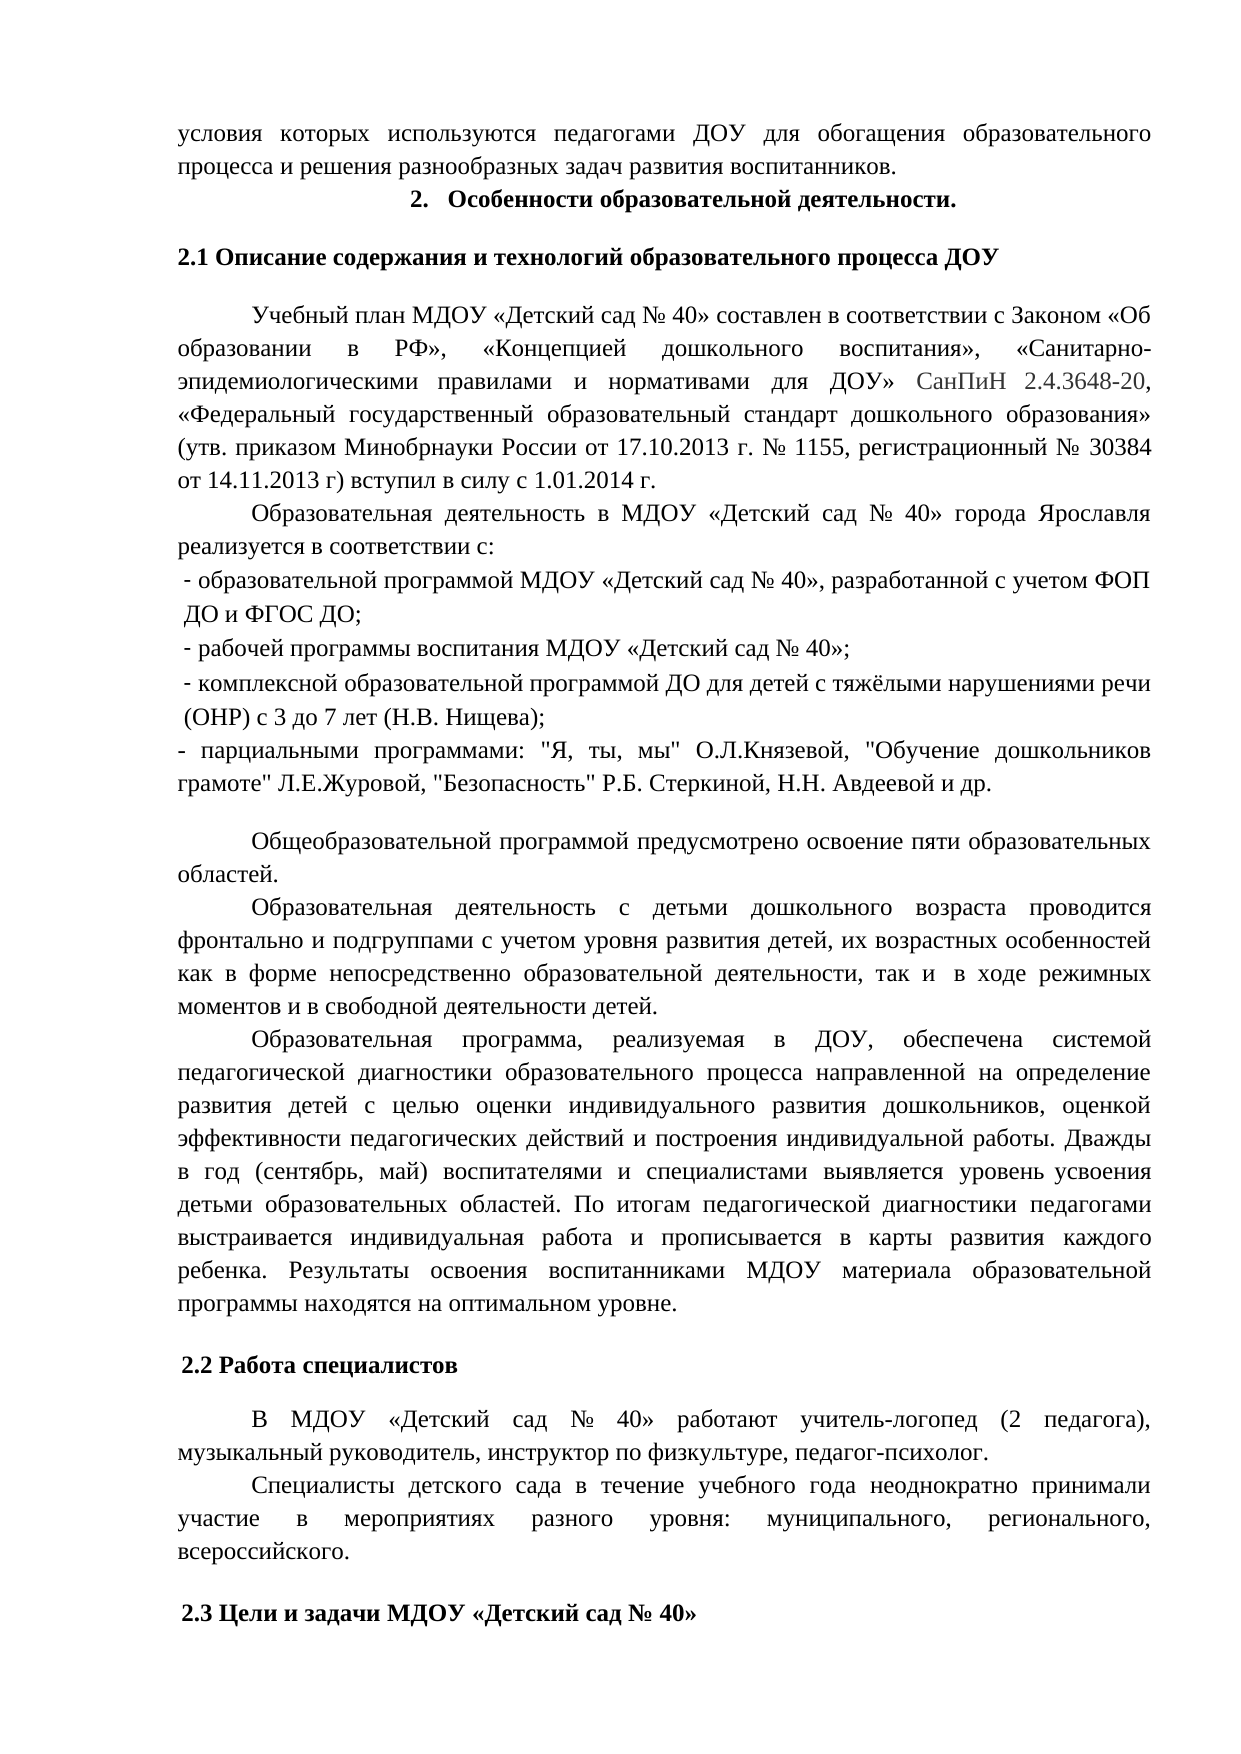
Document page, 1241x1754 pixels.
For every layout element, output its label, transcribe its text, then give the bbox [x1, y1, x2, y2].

list образовательной программой МДОУ «Детский сад № 40», разработанной с учетом ФОП ДО и ФГОС ДО; [183, 564, 1152, 628]
text Специалисты детского сада в течение учебного года неоднократно принимали участие в мероприятиях разного уровня: муниципального, регионального, всероссийского. [177, 1470, 1152, 1565]
list Особенности образовательной деятельности. [215, 184, 1152, 213]
text Образовательная деятельность в МДОУ «Детский сад № 40» города Ярославля реализуется в соответствии с: [177, 498, 1152, 560]
text В МДОУ «Детский сад № 40» работают учитель-логопед (2 педагога), музыкальный руководитель, инструктор по физкультуре, педагог-психолог. [177, 1404, 1152, 1466]
text Образовательная деятельность с детьми дошкольного возраста проводится фронтально и подгруппами с учетом уровня развития детей, их возрастных особенностей как в форме непосредственно образовательной деятельности, так и в ходе режимных моментов и в свободной деятельности детей. [177, 892, 1152, 1020]
text - парциальными программами: "Я, ты, мы" О.Л.Князевой, "Обучение дошкольников грамоте" Л.Е.Журовой, "Безопасность" Р.Б. Стеркиной, Н.Н. Авдеевой и др. [177, 735, 1152, 797]
text Общеобразовательной программой предусмотрено освоение пяти образовательных областей. [177, 826, 1152, 888]
list комплексной образовательной программой ДО для детей с тяжёлыми нарушениями речи (ОНР) с 3 до 7 лет (Н.В. Нищева); [183, 667, 1152, 731]
list Цели и задачи МДОУ «Детский сад № 40» [181, 1598, 1152, 1627]
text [177, 118, 1152, 180]
list Работа специалистов [181, 1351, 1152, 1379]
text Образовательная программа, реализуемая в ДОУ, обеспечена системой педагогической диагностики образовательного процесса направленной на определение развития детей с целью оценки индивидуального развития дошкольников, оценкой эффективности педагогических действий и построения индивидуальной работы. Дважды в год (сентябрь, май) воспитателями и специалистами выявляется уровень усвоения детьми образовательных областей. По итогам педагогической диагностики педагогами выстраивается индивидуальная работа и прописывается в карты развития каждого ребенка. Результаты освоения воспитанниками МДОУ материала образовательной программы находятся на оптимальном уровне. [177, 1024, 1152, 1317]
text Учебный план МДОУ «Детский сад № 40» составлен в соответствии с Законом «Об образовании в РФ», «Концепцией дошкольного воспитания», «Санитарно- эпидемиологическими правилами и нормативами для ДОУ» СанПиН 2.4.3648-20, «Федеральный государственный образовательный стандарт дошкольного образования» (утв. приказом Минобрнауки России от 17.10.2013 г. № 1155, регистрационный № 30384 от 14.11.2013 г) вступил в силу с 1.01.2014 г. [177, 300, 1152, 494]
list рабочей программы воспитания МДОУ «Детский сад № 40»; [183, 632, 1152, 663]
text 2.1 Описание содержания и технологий образовательного процесса ДОУ [177, 242, 1152, 271]
